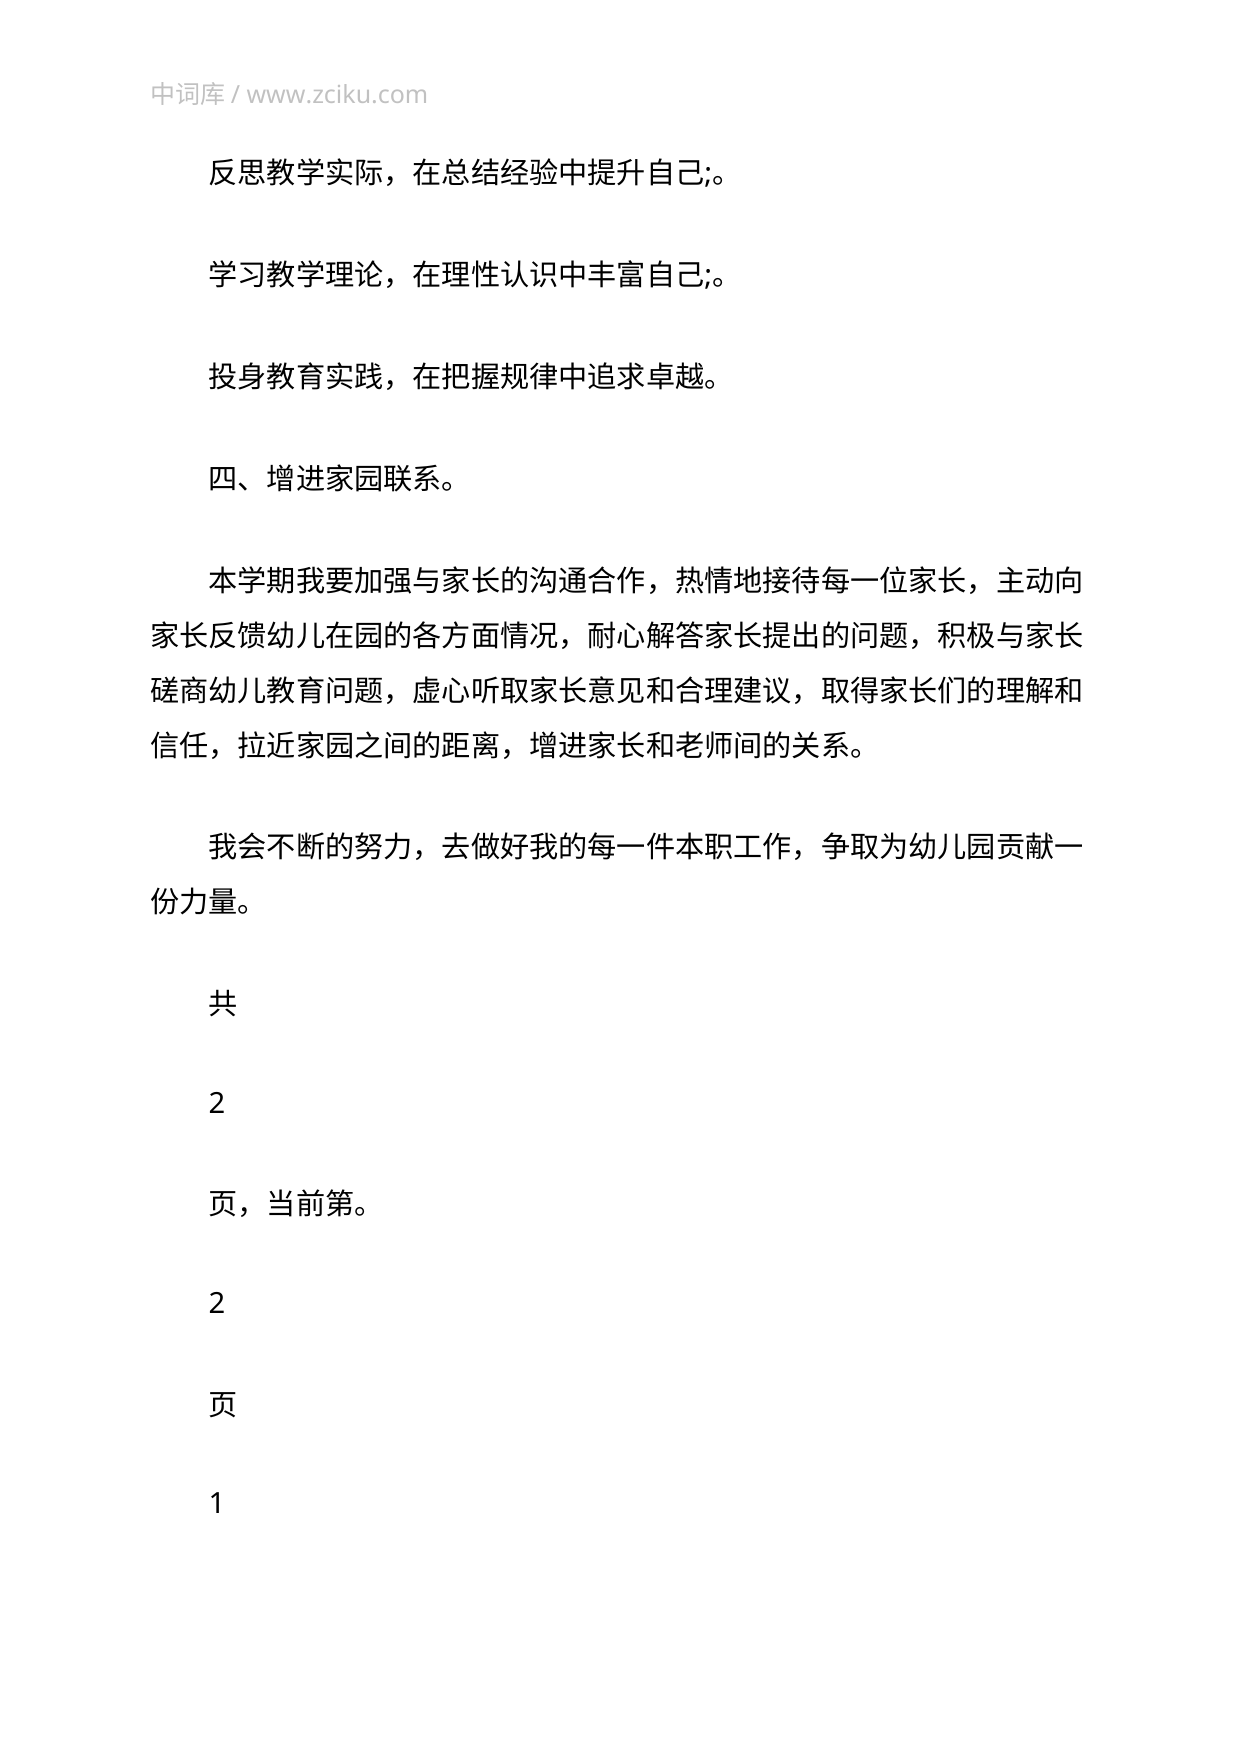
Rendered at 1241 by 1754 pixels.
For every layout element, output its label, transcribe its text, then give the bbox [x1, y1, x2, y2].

text 我会不断的努力，去做好我的每一件本职工作，争取为幼儿园贡献一份力量。 [150, 824, 1090, 921]
text 2 [150, 1283, 1090, 1322]
text 反思教学实际，在总结经验中提升自己;。 [150, 150, 1090, 192]
text 四、增进家园联系。 [150, 456, 1090, 498]
text 1 [150, 1483, 1090, 1522]
text 学习教学理论，在理性认识中丰富自己;。 [150, 252, 1090, 294]
text 共 [150, 981, 1090, 1023]
text 本学期我要加强与家长的沟通合作，热情地接待每一位家长，主动向家长反馈幼儿在园的各方面情况，耐心解答家长提出的问题，积极与家长磋商幼儿教育问题，虚心听取家长意见和合理建议，取得家长们的理解和信任，拉近家园之间的距离，增进家长和老师间的关系。 [150, 557, 1090, 764]
text 页，当前第。 [150, 1181, 1090, 1223]
text 2 [150, 1082, 1090, 1122]
text 投身教育实践，在把握规律中追求卓越。 [150, 354, 1090, 396]
text 页 [150, 1381, 1090, 1423]
